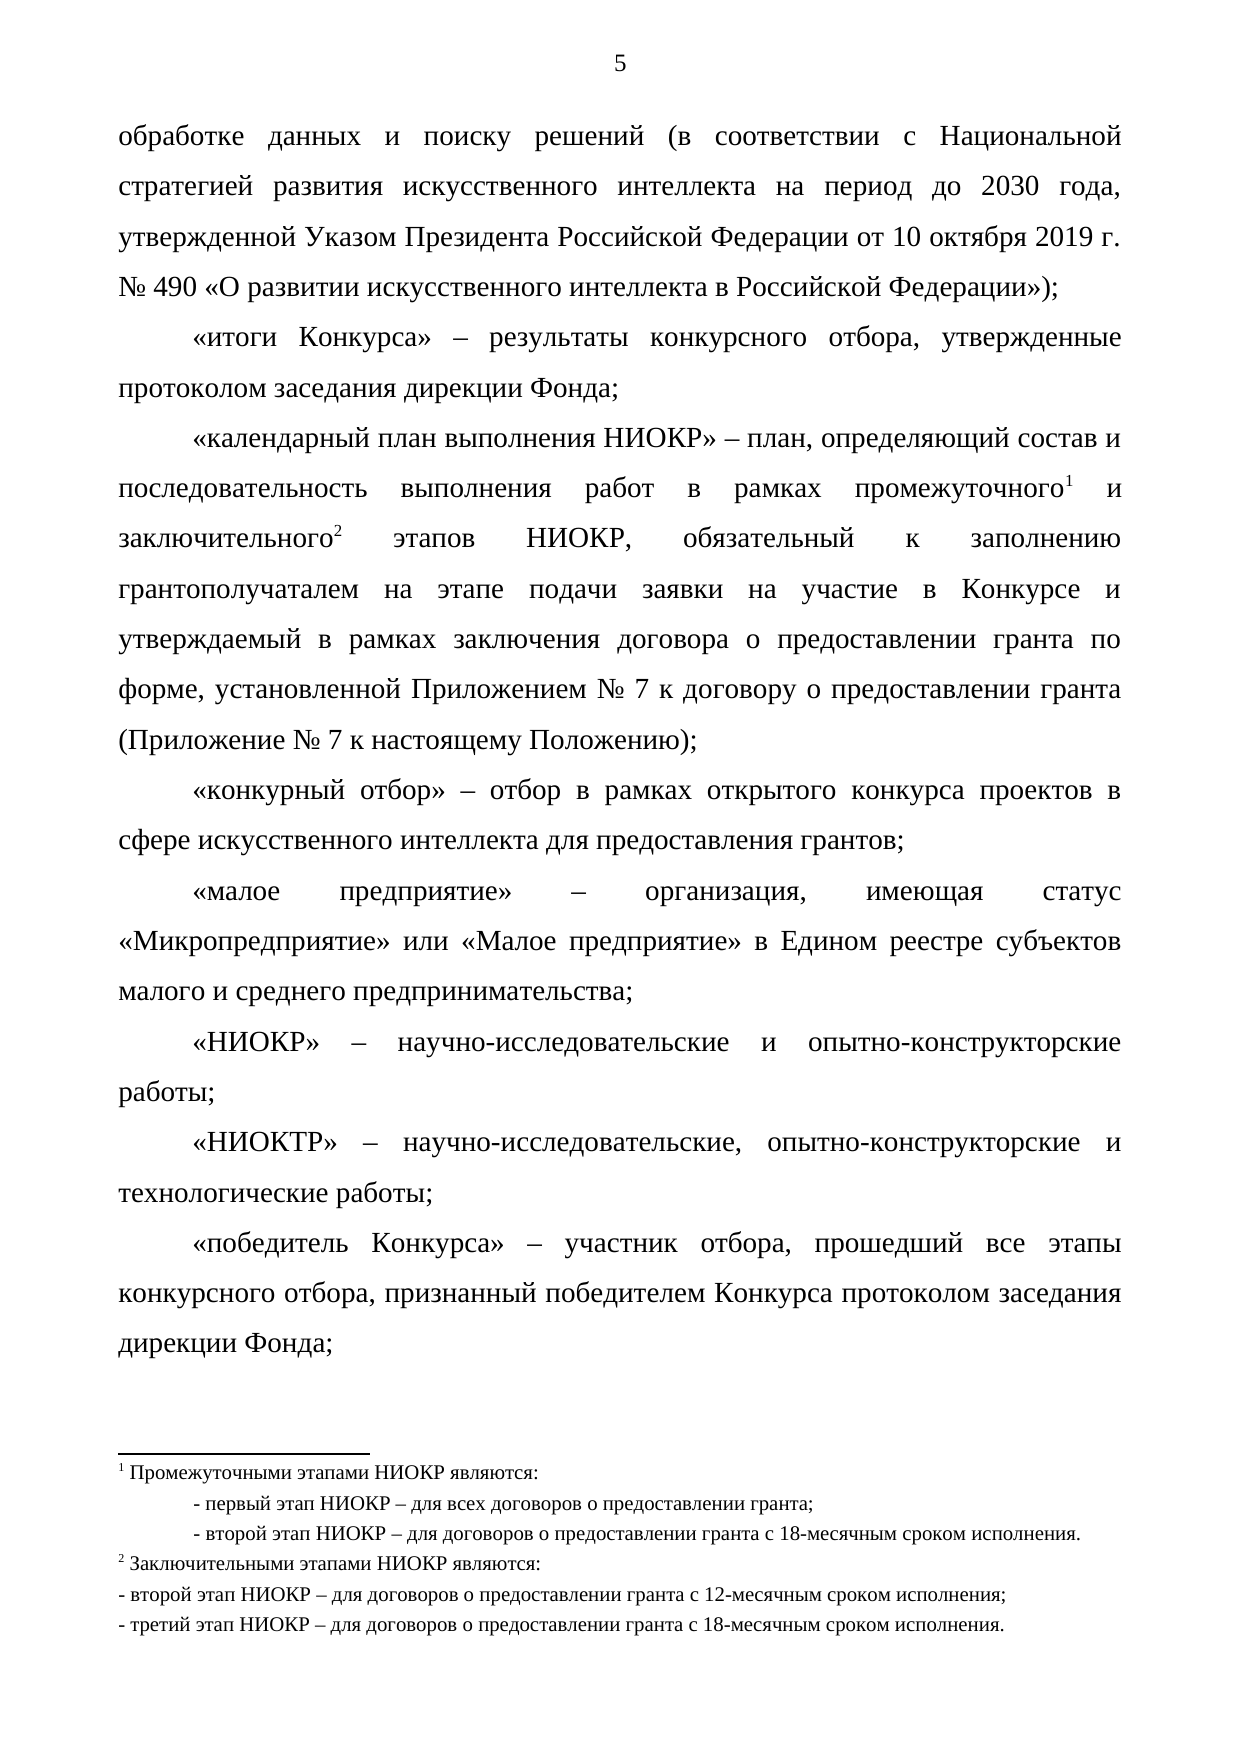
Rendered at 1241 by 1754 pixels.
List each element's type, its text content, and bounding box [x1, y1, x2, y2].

text «итоги Конкурса» – результаты конкурсного отбора, утвержденные протоколом заседания дирекции Фонда; [118, 319, 1122, 403]
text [118, 118, 1122, 303]
text «победитель Конкурса» – участник отбора, прошедший все этапы конкурсного отбора, признанный победителем Конкурса протоколом заседания дирекции Фонда; [118, 1225, 1122, 1359]
text «НИОКТР» – научно-исследовательские, опытно-конструкторские и технологические работы; [118, 1124, 1122, 1208]
text «календарный план выполнения НИОКР» – план, определяющий состав и последовательность выполнения работ в рамках промежуточного и заключительного этапов НИОКР, обязательный к заполнению грантополучаталем на этапе подачи заявки на участие в Конкурсе и утверждаемый в рамках заключения договора о предоставлении гранта по форме, установленной Приложением № 7 к договору о предоставлении гранта (Приложение № 7 к настоящему Положению); [118, 420, 1122, 755]
text «малое предприятие» – организация, имеющая статус «Микропредприятие» или «Малое предприятие» в Едином реестре субъектов малого и среднего предпринимательства; [118, 873, 1122, 1007]
text «конкурный отбор» – отбор в рамках открытого конкурса проектов в сфере искусственного интеллекта для предоставления грантов; [118, 772, 1122, 856]
text «НИОКР» – научно-исследовательские и опытно-конструкторские работы; [118, 1024, 1122, 1108]
